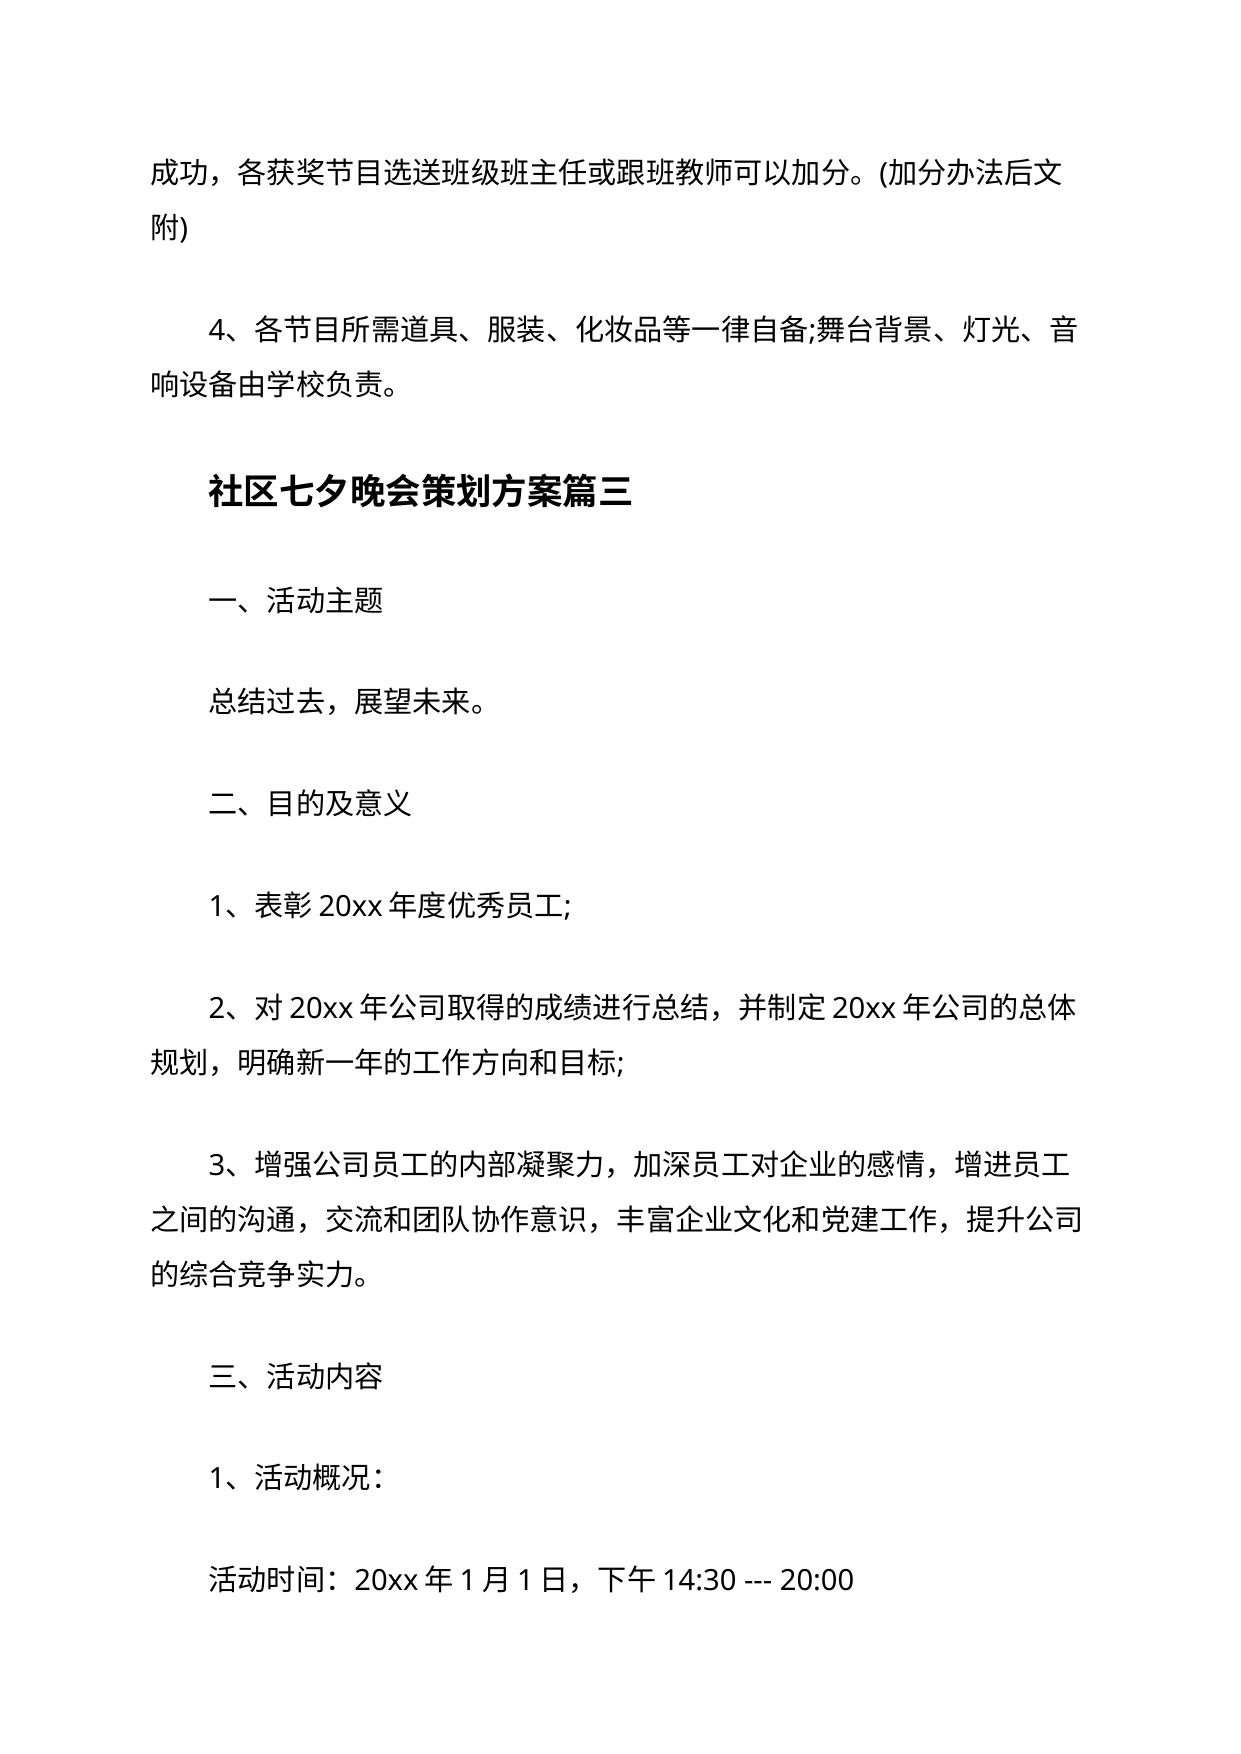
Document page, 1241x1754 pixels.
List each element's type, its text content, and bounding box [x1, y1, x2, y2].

text 一、活动主题 [150, 577, 1090, 619]
text 总结过去，展望未来。 [150, 679, 1090, 721]
text 社区七夕晚会策划方案篇三 [150, 464, 1090, 515]
text 1、活动概况： [150, 1455, 1090, 1497]
text 4、各节目所需道具、服装、化妆品等一律自备;舞台背景、灯光、音响设备由学校负责。 [150, 307, 1090, 404]
text 2、对20xx年公司取得的成绩进行总结，并制定20xx年公司的总体规划，明确新一年的工作方向和目标; [150, 984, 1090, 1082]
text 1、表彰20xx年度优秀员工; [150, 882, 1090, 925]
text 二、目的及意义 [150, 781, 1090, 823]
text 3、增强公司员工的内部凝聚力，加深员工对企业的感情，增进员工之间的沟通，交流和团队协作意识，丰富企业文化和党建工作，提升公司的综合竞争实力。 [150, 1141, 1090, 1294]
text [150, 150, 1090, 247]
text 活动时间：20xx年1月1日，下午14:30 --- 20:00 [150, 1557, 1090, 1599]
text 三、活动内容 [150, 1353, 1090, 1395]
